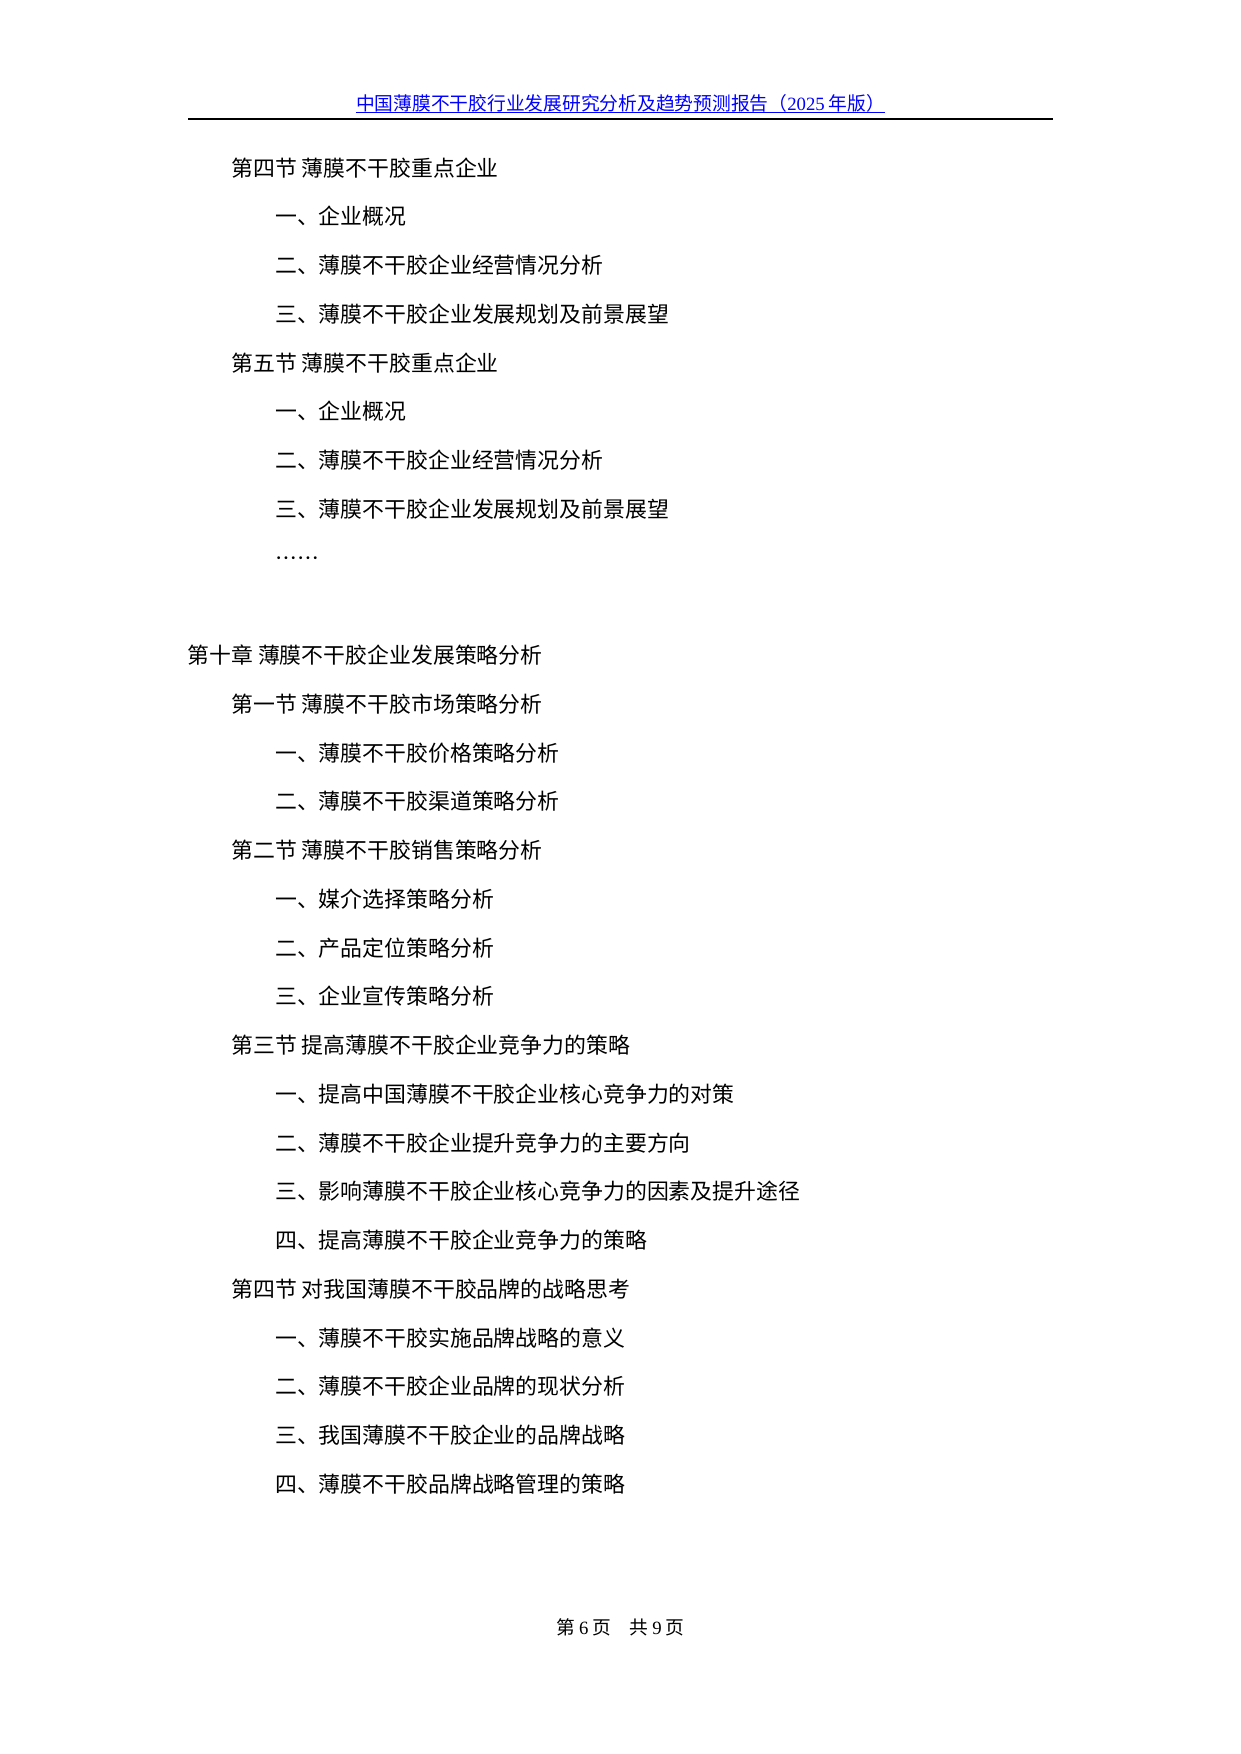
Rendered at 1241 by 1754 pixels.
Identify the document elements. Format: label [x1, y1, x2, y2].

text [187, 150, 1053, 1499]
